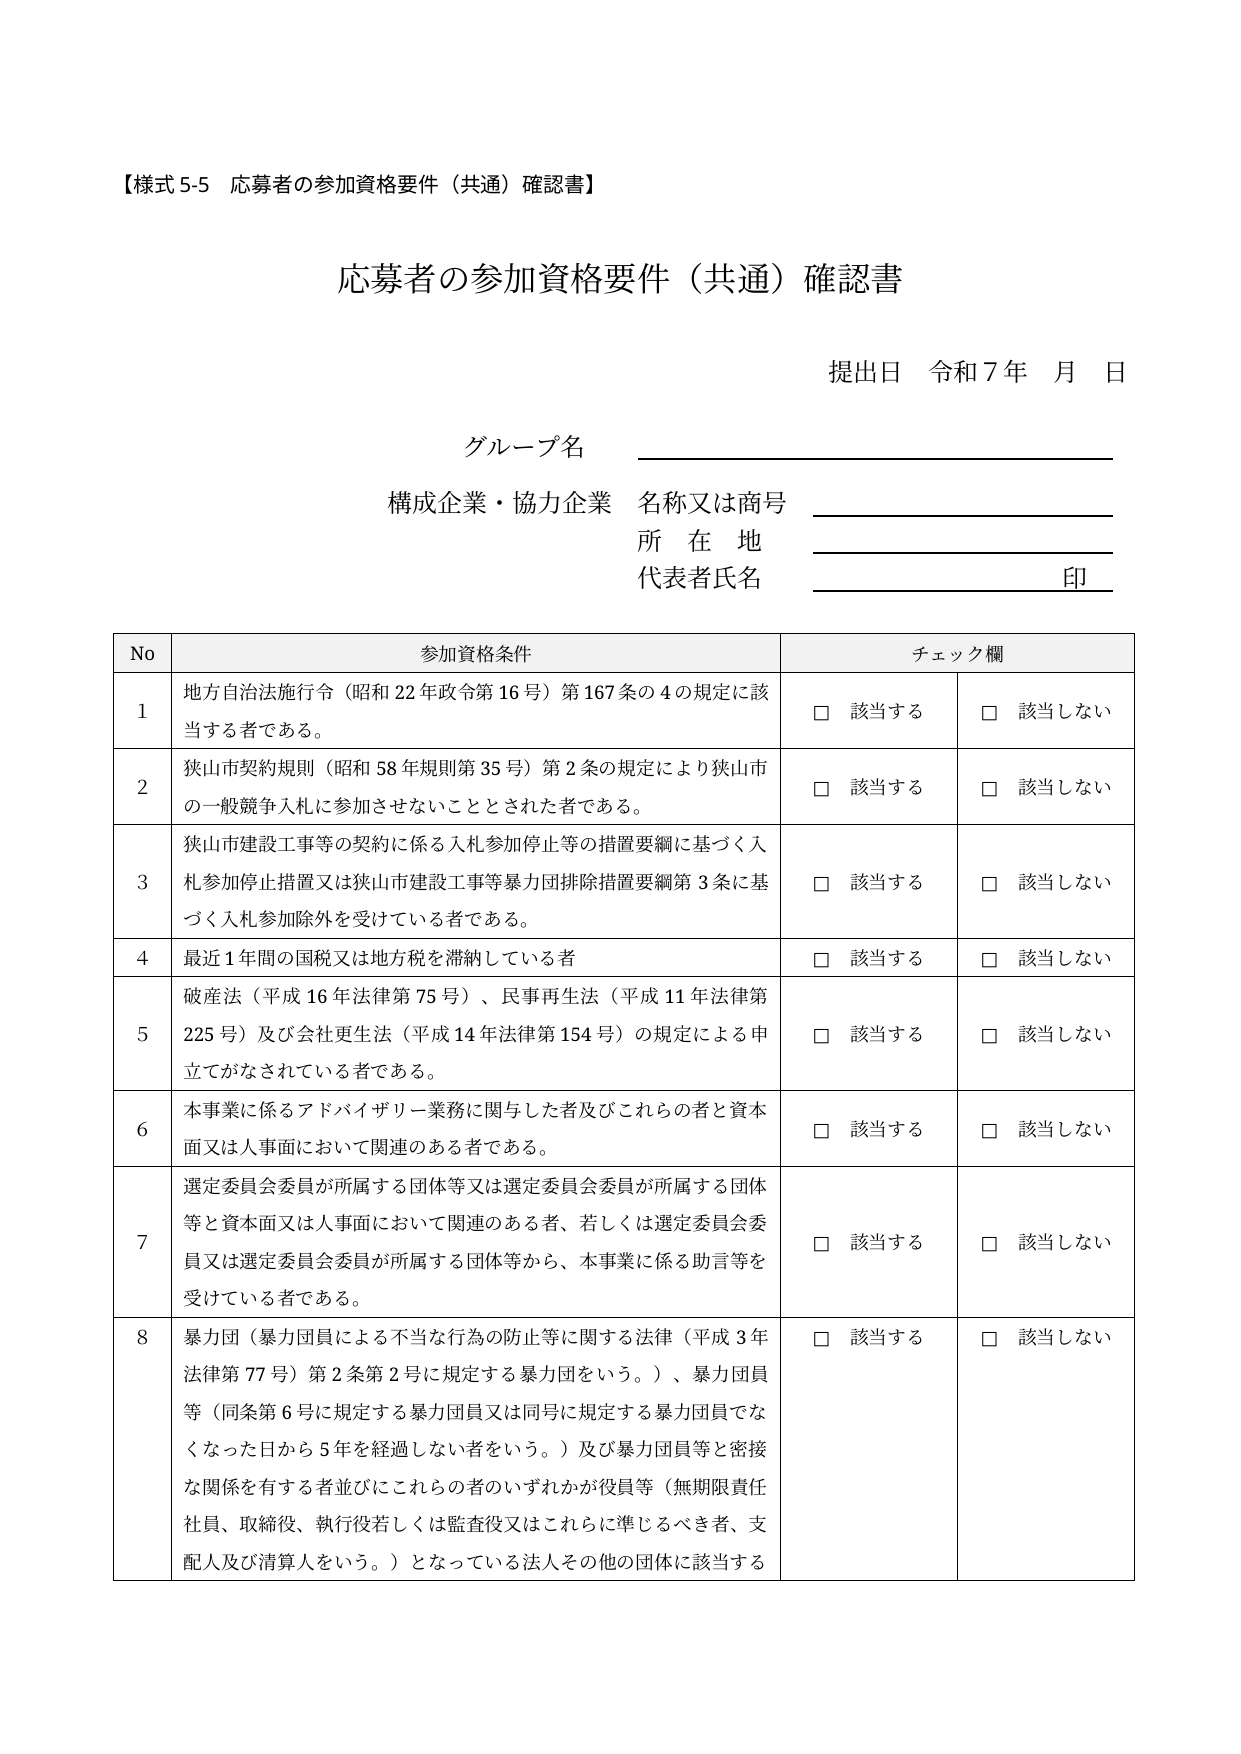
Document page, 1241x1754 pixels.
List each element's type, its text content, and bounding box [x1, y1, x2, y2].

table_cell 該当する [781, 1167, 957, 1317]
table_cell ２ [114, 749, 171, 824]
table_cell １ [114, 673, 171, 748]
table_cell 該当する [781, 977, 957, 1089]
table_header No [114, 634, 171, 672]
table_cell 該当する [781, 825, 957, 937]
table_header チェック欄 [781, 634, 1134, 672]
table_cell 該当しない [958, 673, 1134, 748]
table_cell 該当しない [958, 825, 1134, 937]
table_cell 該当する [781, 1318, 957, 1580]
table_cell 該当する [781, 939, 957, 976]
table_cell 該当しない [958, 939, 1134, 976]
table_cell 地方自治法施行令（昭和22年政令第16号）第167条の4の規定に該当する者である。 [172, 673, 780, 748]
table_cell ８ [114, 1318, 171, 1580]
table_cell 該当しない [958, 1167, 1134, 1317]
text グループ名 [375, 427, 1128, 464]
table_cell 選定委員会委員が所属する団体等又は選定委員会委員が所属する団体等と資本面又は人事面において関連のある者、若しくは選定委員会委員又は選定委員会委員が所属する団体等から、本事業に係る助言等を受けている者である。 [172, 1167, 780, 1317]
table_cell 該当する [781, 749, 957, 824]
table_cell 該当しない [958, 1318, 1134, 1580]
table_cell ４ [114, 939, 171, 976]
table_cell ５ [114, 977, 171, 1089]
table_cell 本事業に係るアドバイザリー業務に関与した者及びこれらの者と資本面又は人事面において関連のある者である。 [172, 1091, 780, 1166]
text 構成企業・協力企業 名称又は商号 [287, 483, 1128, 521]
text 【様式5-5 応募者の参加資格要件（共通）確認書】 [112, 164, 1128, 202]
table_cell 最近1年間の国税又は地方税を滞納している者 [172, 939, 780, 976]
text 代表者氏名 印 [637, 558, 1128, 596]
table_header 参加資格条件 [172, 634, 780, 672]
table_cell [172, 1318, 780, 1580]
table_cell ７ [114, 1167, 171, 1317]
table_cell ３ [114, 825, 171, 937]
text 応募者の参加資格要件（共通）確認書 [112, 239, 1128, 314]
text 所 在 地 [637, 521, 1128, 558]
text 提出日 令和７年 月 日 [112, 352, 1128, 389]
table_cell 該当しない [958, 749, 1134, 824]
table_cell ６ [114, 1091, 171, 1166]
table_cell 該当する [781, 1091, 957, 1166]
table_cell 狭山市契約規則（昭和58年規則第35号）第2条の規定により狭山市の一般競争入札に参加させないこととされた者である。 [172, 749, 780, 824]
table_cell 該当する [781, 673, 957, 748]
table_cell 該当しない [958, 1091, 1134, 1166]
table_cell 該当しない [958, 977, 1134, 1089]
table_cell 破産法（平成16年法律第75号）、民事再生法（平成11年法律第225号）及び会社更生法（平成14年法律第154号）の規定による申立てがなされている者である。 [172, 977, 780, 1089]
table_cell 狭山市建設工事等の契約に係る入札参加停止等の措置要綱に基づく入札参加停止措置又は狭山市建設工事等暴力団排除措置要綱第3条に基づく入札参加除外を受けている者である。 [172, 825, 780, 937]
